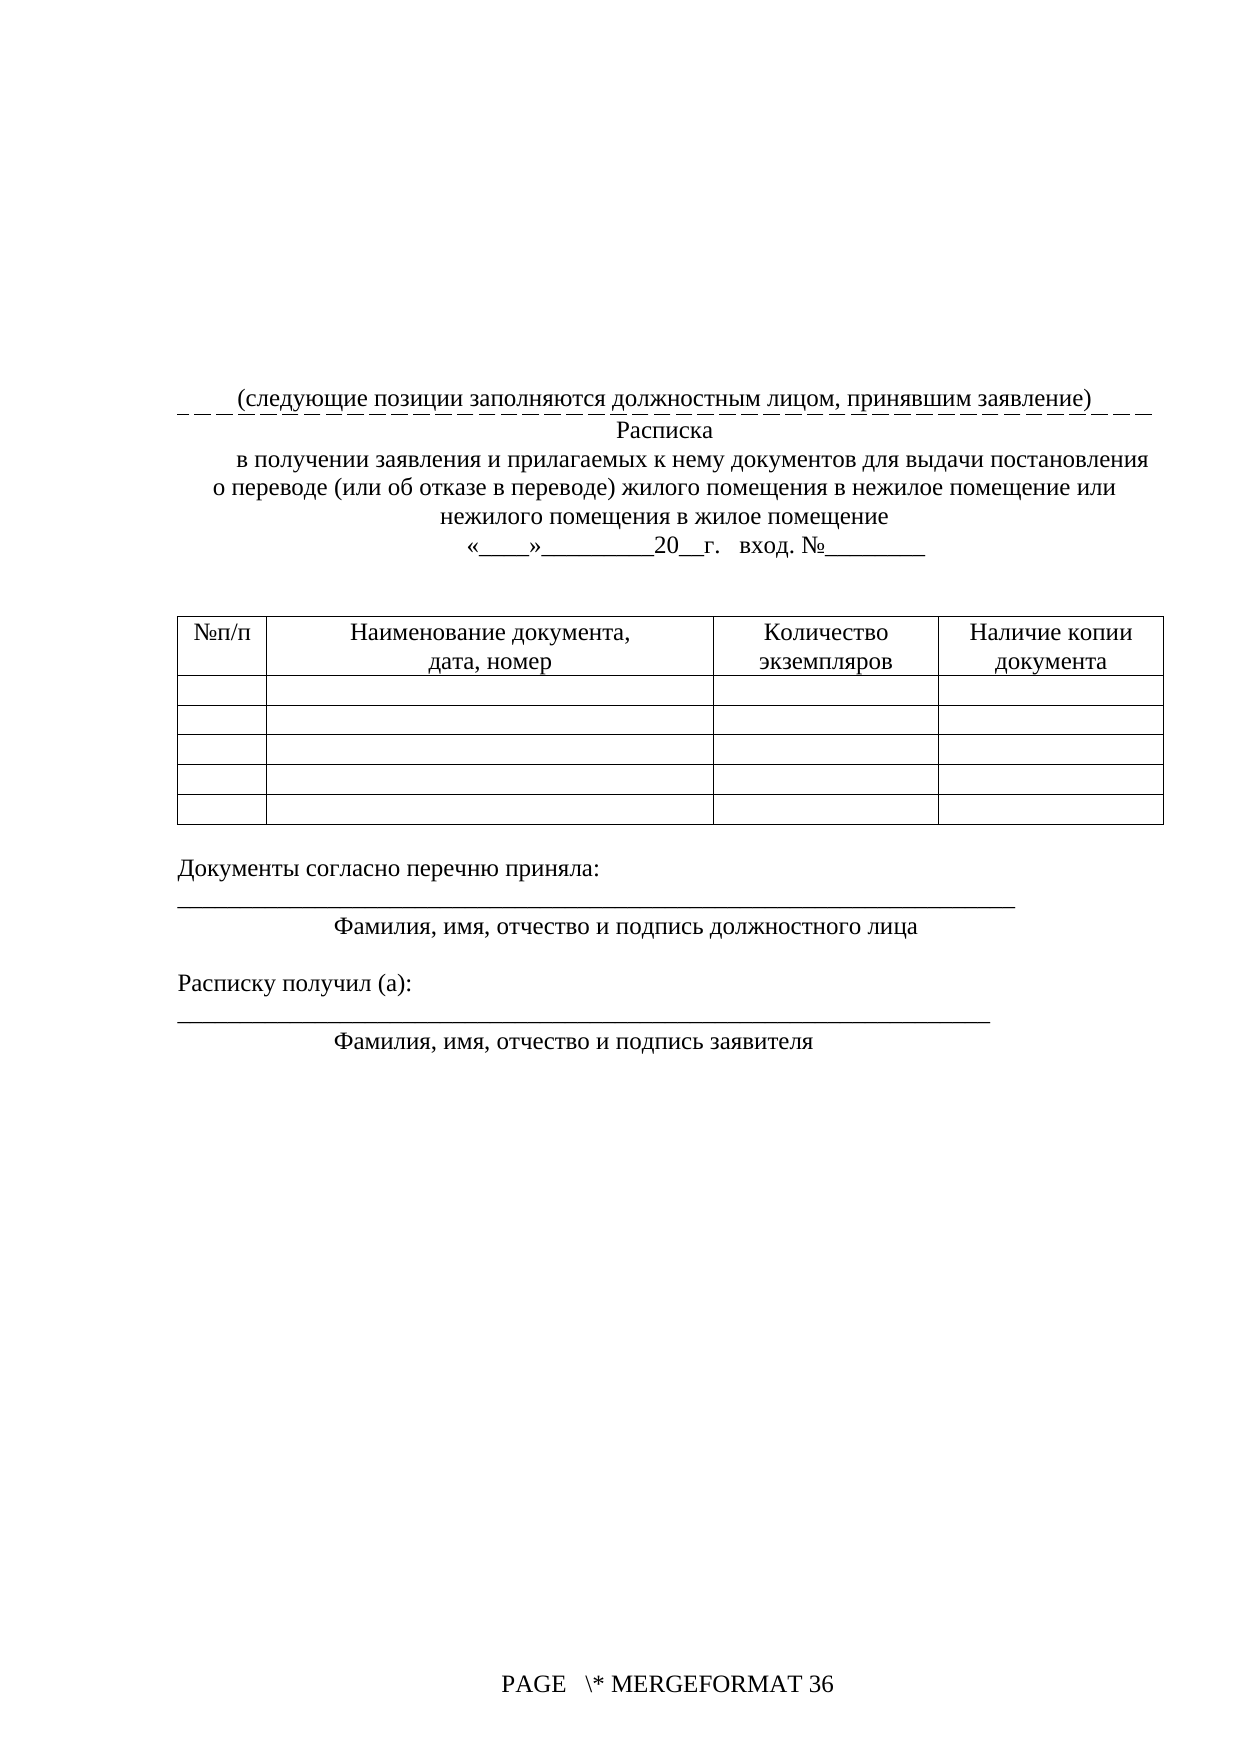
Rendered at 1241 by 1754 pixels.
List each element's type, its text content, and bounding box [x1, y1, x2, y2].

table_header Наименование документа, дата, номер [267, 617, 713, 675]
table_cell [714, 795, 938, 824]
text Фамилия, имя, отчество и подпись должностного лица [177, 911, 1152, 940]
table_cell [178, 765, 266, 794]
table_cell [267, 795, 713, 824]
table_cell [267, 765, 713, 794]
table_cell [939, 795, 1163, 824]
table_cell [939, 735, 1163, 764]
text «____»_________20__г. вход. №________ [177, 530, 1152, 559]
text в получении заявления и прилагаемых к нему документов для выдачи постановления о переводе (или об отказе в переводе) жилого помещения в нежилое помещение или нежилого помещения в жилое помещение [177, 444, 1152, 530]
table_cell [267, 706, 713, 734]
table_cell [714, 735, 938, 764]
table_cell [178, 676, 266, 704]
text ___________________________________________________________________ [177, 882, 1152, 911]
table_cell [939, 676, 1163, 704]
table_cell [714, 706, 938, 734]
table_cell [267, 676, 713, 704]
text _________________________________________________________________ [177, 997, 1152, 1026]
text (следующие позиции заполняются должностным лицом, принявшим заявление) [177, 383, 1152, 415]
text Расписка [177, 415, 1152, 444]
table_cell [939, 706, 1163, 734]
table_cell [178, 795, 266, 824]
table_header Наличие копии документа [939, 617, 1163, 675]
table_header Количество экземпляров [714, 617, 938, 675]
table_cell [267, 735, 713, 764]
table_cell [714, 765, 938, 794]
table_cell [939, 765, 1163, 794]
text Расписку получил (а): [177, 968, 1152, 997]
table_header №п/п [178, 617, 266, 675]
text Фамилия, имя, отчество и подпись заявителя [177, 1026, 1152, 1055]
text Документы согласно перечню приняла: [177, 853, 1152, 882]
table_cell [714, 676, 938, 704]
table_cell [178, 735, 266, 764]
table_cell [178, 706, 266, 734]
